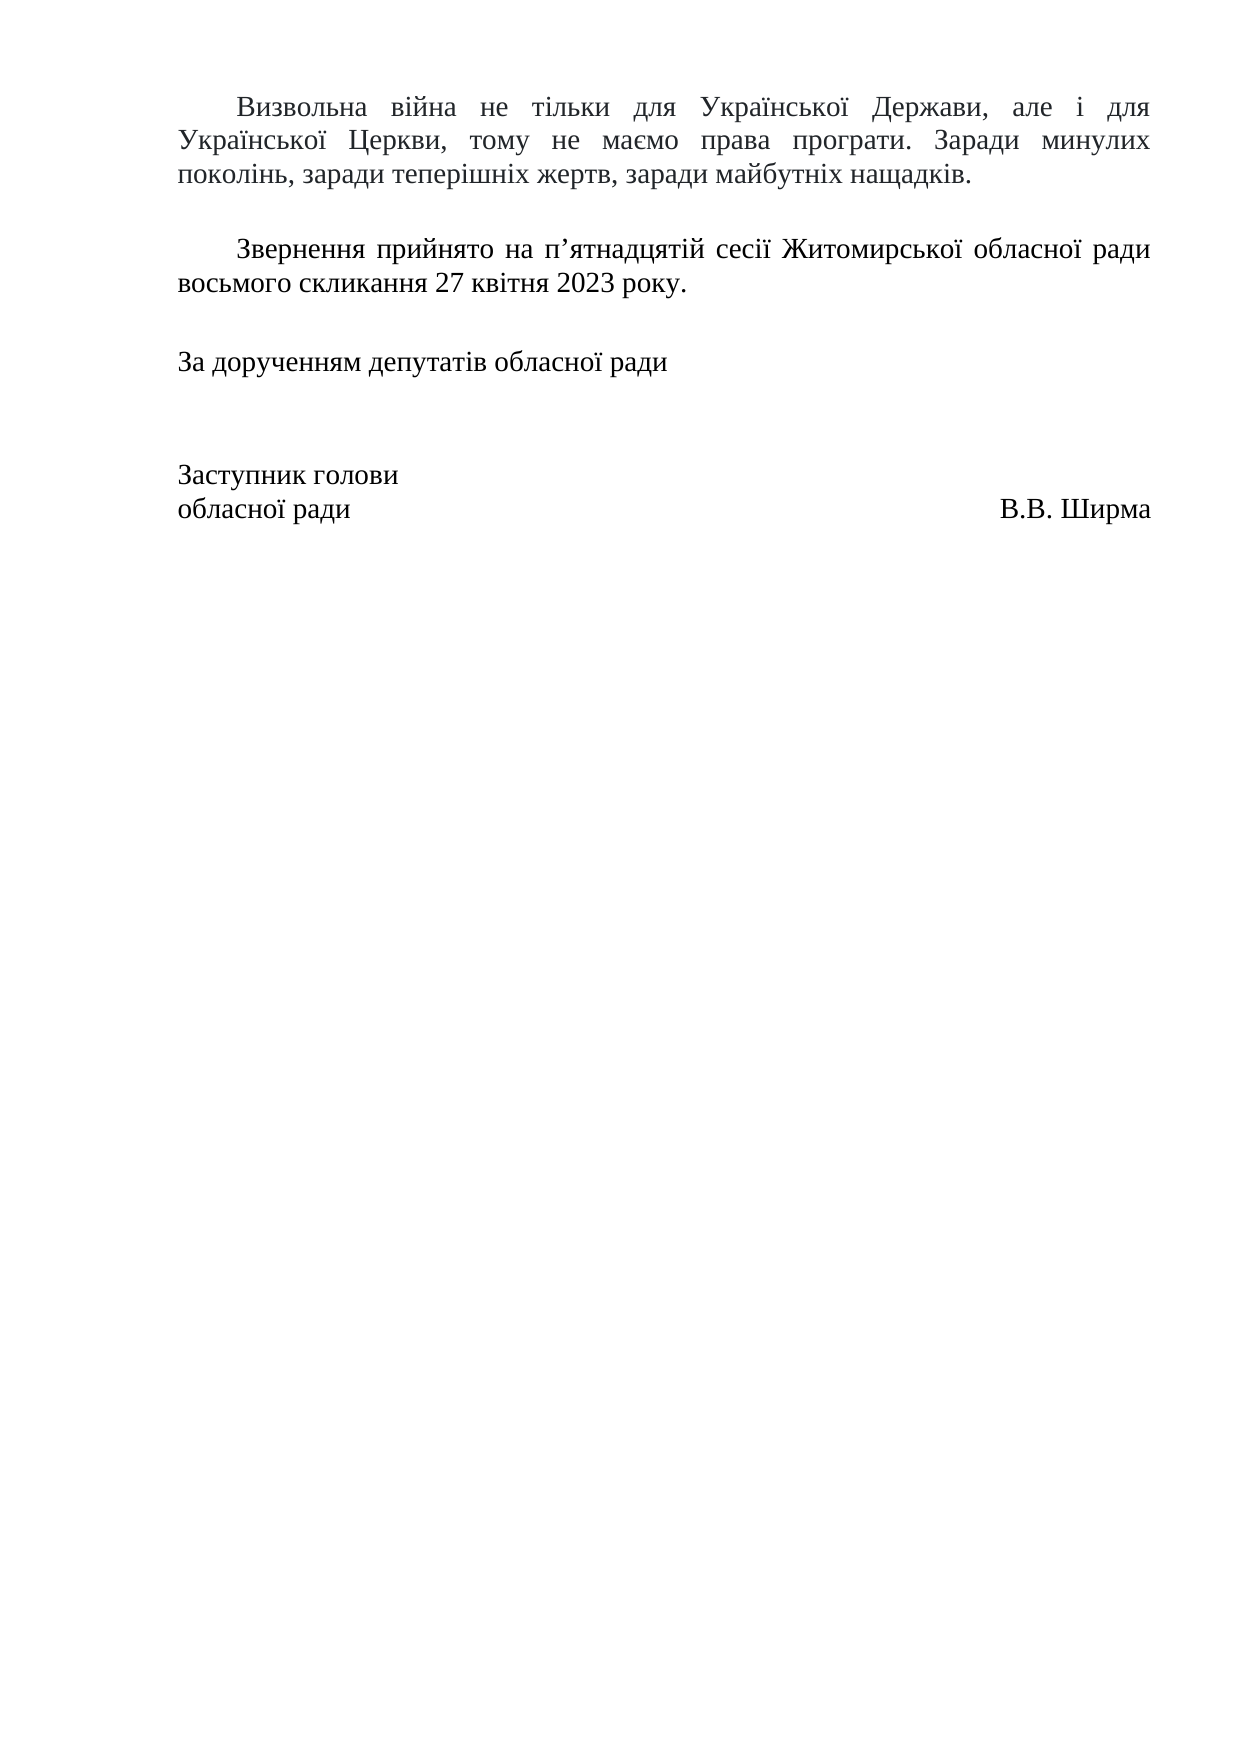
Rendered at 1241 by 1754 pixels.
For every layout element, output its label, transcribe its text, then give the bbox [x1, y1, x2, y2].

text обласної ради В.В. Ширма [177, 491, 1152, 524]
text Визвольна війна не тільки для Української Держави, але і для Української Церкви, тому не маємо права програти. Заради минулих поколінь, заради теперішніх жертв, заради майбутніх нащадків. [177, 89, 1152, 189]
text Заступник голови [177, 457, 1152, 491]
text За дорученням депутатів обласної ради [177, 344, 1152, 378]
text Звернення прийнято на п’ятнадцятій сесії Житомирської обласної ради восьмого скликання 27 квітня 2023 року. [177, 231, 1152, 298]
